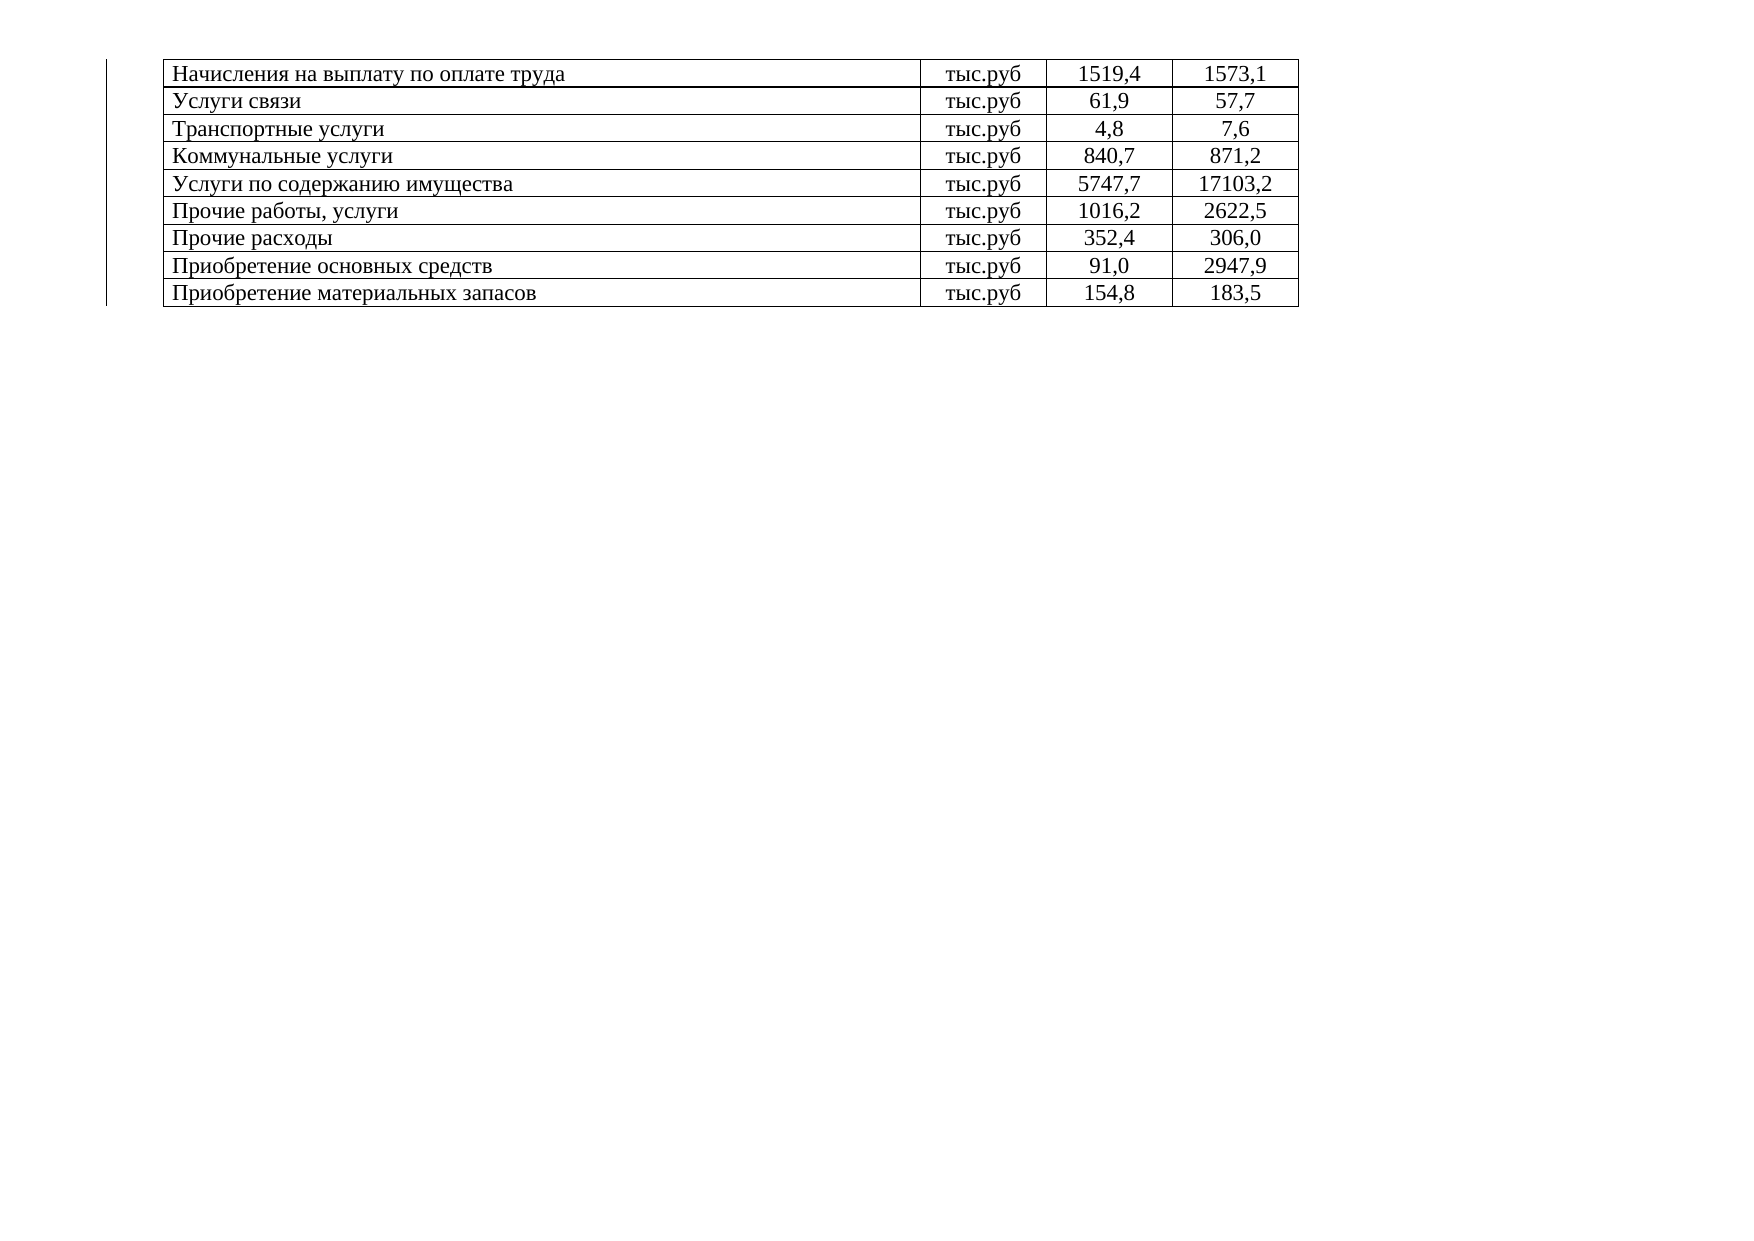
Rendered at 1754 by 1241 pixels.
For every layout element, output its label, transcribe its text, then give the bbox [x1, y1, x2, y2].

table_cell тыс.руб [921, 279, 1046, 306]
table_cell 7,6 [1173, 115, 1298, 141]
table_cell Начисления на выплату по оплате труда [164, 60, 920, 86]
table_cell Услуги связи [164, 88, 920, 114]
table_cell Прочие работы, услуги [164, 197, 920, 223]
table_cell 1016,2 [1047, 197, 1172, 223]
table_cell 2947,9 [1173, 252, 1298, 278]
table_cell тыс.руб [921, 60, 1046, 86]
table_cell тыс.руб [921, 170, 1046, 196]
table_cell тыс.руб [921, 252, 1046, 278]
table_cell Приобретение материальных запасов [164, 279, 920, 306]
table_cell 840,7 [1047, 142, 1172, 169]
table_cell 1573,1 [1173, 60, 1298, 86]
table_cell тыс.руб [921, 115, 1046, 141]
table_cell 306,0 [1173, 225, 1298, 251]
table_cell 4,8 [1047, 115, 1172, 141]
table_cell 57,7 [1173, 88, 1298, 114]
table_cell тыс.руб [921, 142, 1046, 169]
table_cell 183,5 [1173, 279, 1298, 306]
table_cell 5747,7 [1047, 170, 1172, 196]
table_cell 154,8 [1047, 279, 1172, 306]
table_cell 1519,4 [1047, 60, 1172, 86]
table_cell Коммунальные услуги [164, 142, 920, 169]
table_cell тыс.руб [921, 225, 1046, 251]
table_cell Услуги по содержанию имущества [164, 170, 920, 196]
table_cell 91,0 [1047, 252, 1172, 278]
table_cell 61,9 [1047, 88, 1172, 114]
table_cell 871,2 [1173, 142, 1298, 169]
table_cell Приобретение основных средств [164, 252, 920, 278]
table_cell 17103,2 [1173, 170, 1298, 196]
table_cell 352,4 [1047, 225, 1172, 251]
table_cell Транспортные услуги [164, 115, 920, 141]
table_cell тыс.руб [921, 197, 1046, 223]
table_cell тыс.руб [921, 88, 1046, 114]
table_cell 2622,5 [1173, 197, 1298, 223]
table_cell Прочие расходы [164, 225, 920, 251]
